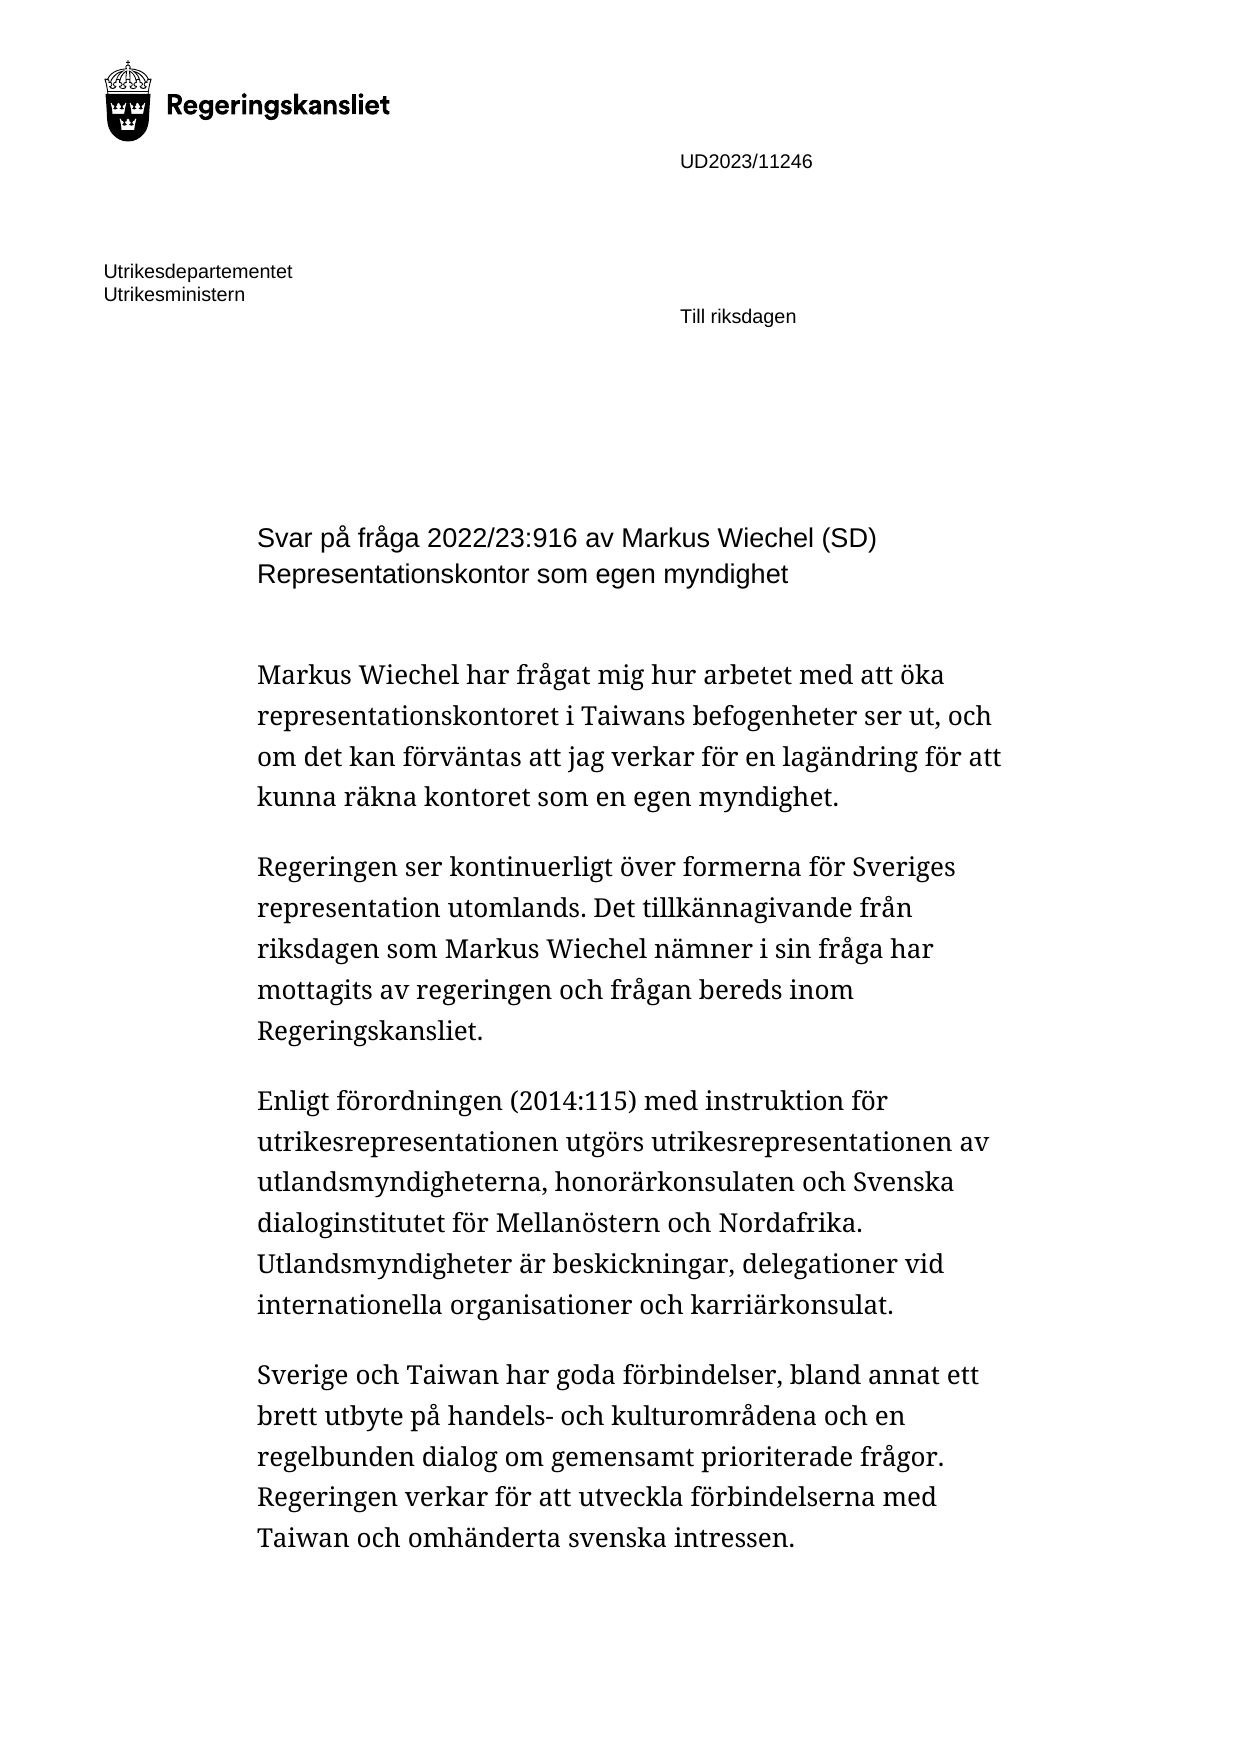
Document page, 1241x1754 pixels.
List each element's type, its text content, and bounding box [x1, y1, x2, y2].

text Sverige och Taiwan har goda förbindelser, bland annat ett brett utbyte på handels- och kulturområdena och en regelbunden dialog om gemensamt prioriterade frågor. Regeringen verkar för att utveckla förbindelserna med Taiwan och omhänderta svenska intressen. [257, 1357, 1033, 1555]
text Regeringen ser kontinuerligt över formerna för Sveriges representation utomlands. Det tillkännagivande från riksdagen som Markus Wiechel nämner i sin fråga har mottagits av regeringen och frågan bereds inom Regeringskansliet. [257, 849, 1033, 1048]
title Svar på fråga 2022/23:916 av Markus Wiechel (SD) Representationskontor som egen myndighet [257, 522, 1033, 589]
text Markus Wiechel har frågat mig hur arbetet med att öka representationskontoret i Taiwans befogenheter ser ut, och om det kan förväntas att jag verkar för en lagändring för att kunna räkna kontoret som en egen myndighet. [257, 657, 1033, 814]
text Enligt förordningen (2014:115) med instruktion för utrikesrepresentationen utgörs utrikesrepresentationen av utlandsmyndigheterna, honorärkonsulaten och Svenska dialoginstitutet för Mellanöstern och Nordafrika. Utlandsmyndigheter är beskickningar, delegationer vid internationella organisationer och karriärkonsulat. [257, 1082, 1033, 1322]
